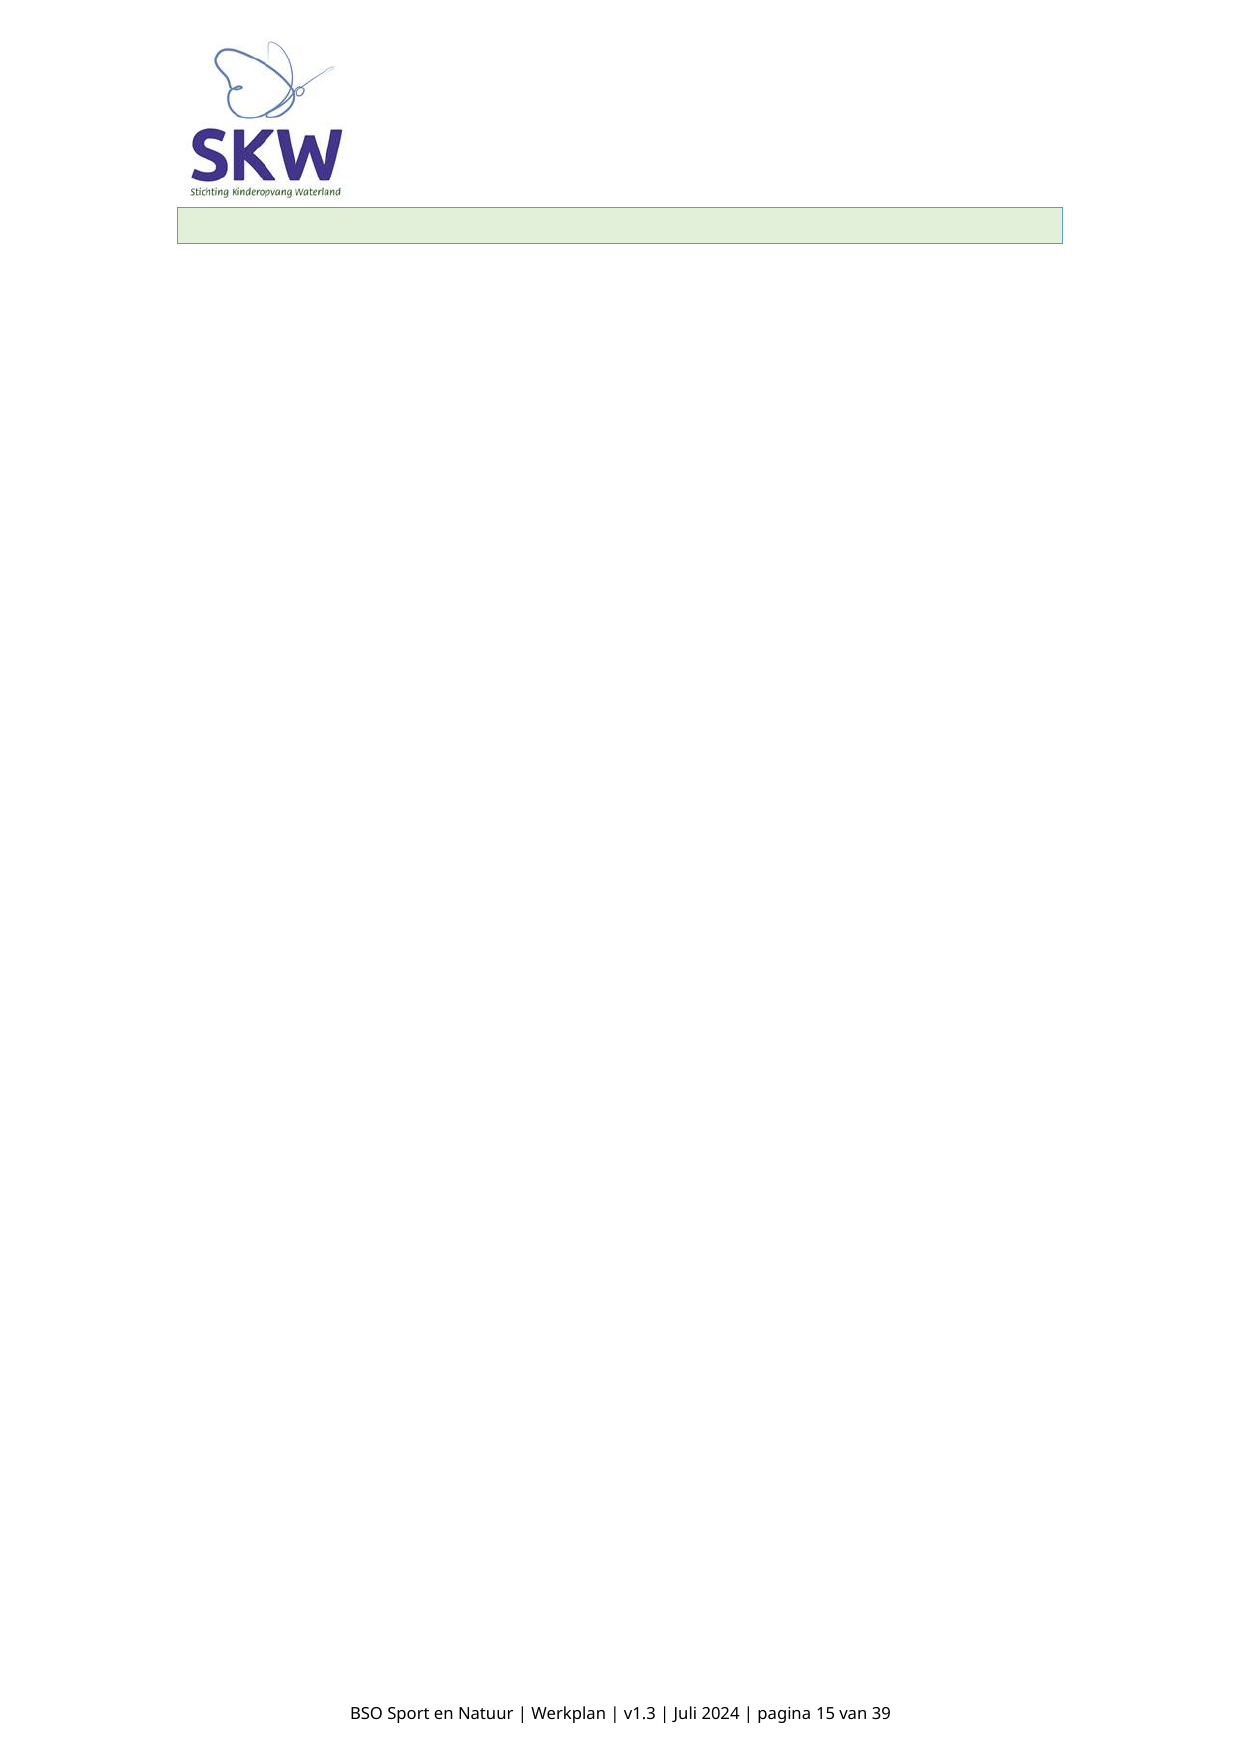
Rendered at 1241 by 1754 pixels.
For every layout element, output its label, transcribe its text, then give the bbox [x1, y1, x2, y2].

picture [177, 29, 355, 207]
